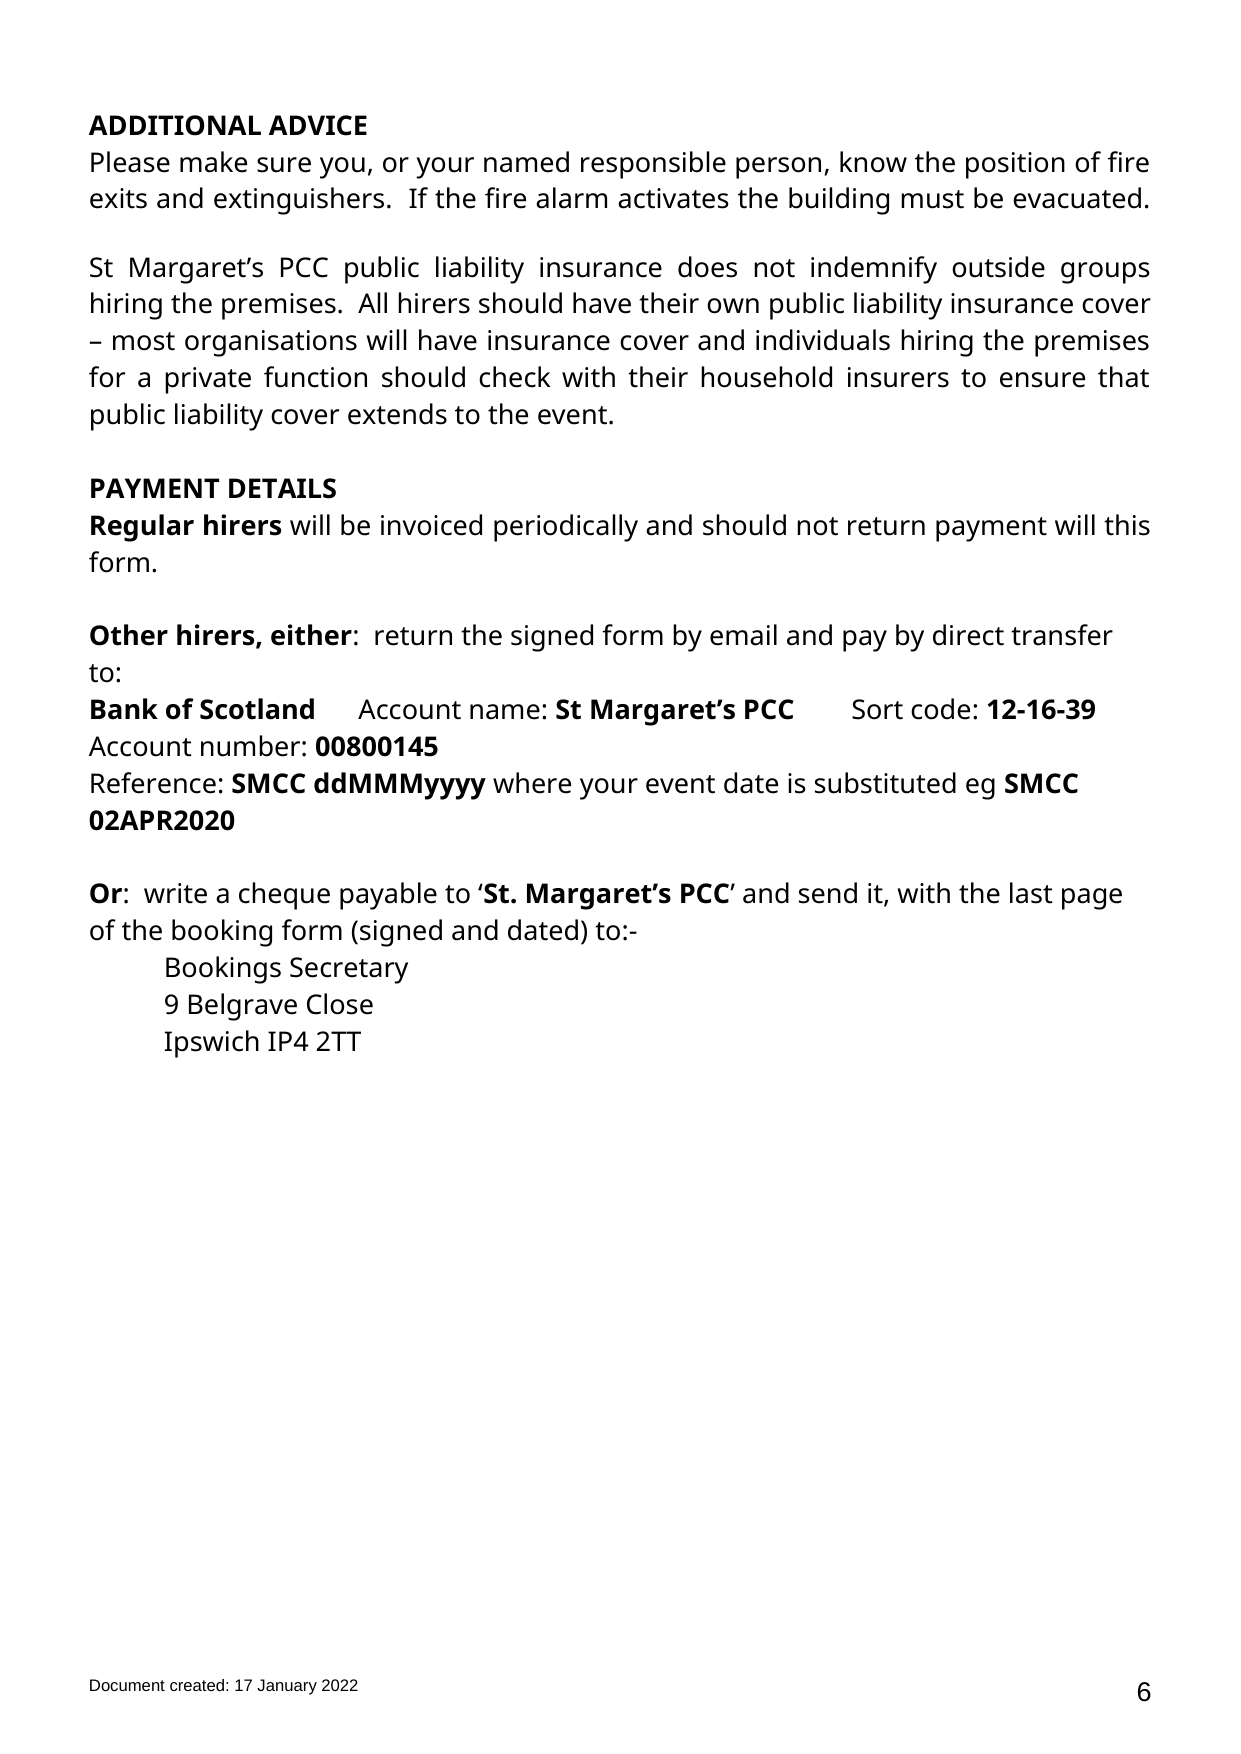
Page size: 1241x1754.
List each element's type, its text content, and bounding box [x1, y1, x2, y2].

text Regular hirers will be invoiced periodically and should not return payment will this form. [89, 506, 1152, 580]
text PAYMENT DETAILS [89, 469, 1152, 506]
text Account number: 00800145 [89, 727, 1152, 764]
text 9 Belgrave Close [164, 986, 1152, 1022]
text Ipswich IP4 2TT [164, 1022, 1152, 1059]
text Or: write a cheque payable to ‘St. Margaret’s PCC’ and send it, with the last page of the booking form (signed and dated) to:- [89, 875, 1152, 949]
text Reference: SMCC ddMMMyyyy where your event date is substituted eg SMCC 02APR2020 [89, 764, 1152, 838]
text ADDITIONAL ADVICE [89, 106, 1152, 143]
text Bank of Scotland Account name: St Margaret’s PCC Sort code: 12-16-39 [89, 691, 1152, 727]
text St Margaret’s PCC public liability insurance does not indemnify outside groups hiring the premises. All hirers should have their own public liability insurance cover – most organisations will have insurance cover and individuals hiring the premises for a private function should check with their household insurers to ensure that public liability cover extends to the event. [89, 248, 1152, 432]
text Bookings Secretary [164, 949, 1152, 986]
text Please make sure you, or your named responsible person, know the position of fire exits and extinguishers. If the fire alarm activates the building must be evacuated. [89, 143, 1152, 248]
text Other hirers, either: return the signed form by email and pay by direct transfer to: [89, 617, 1152, 691]
